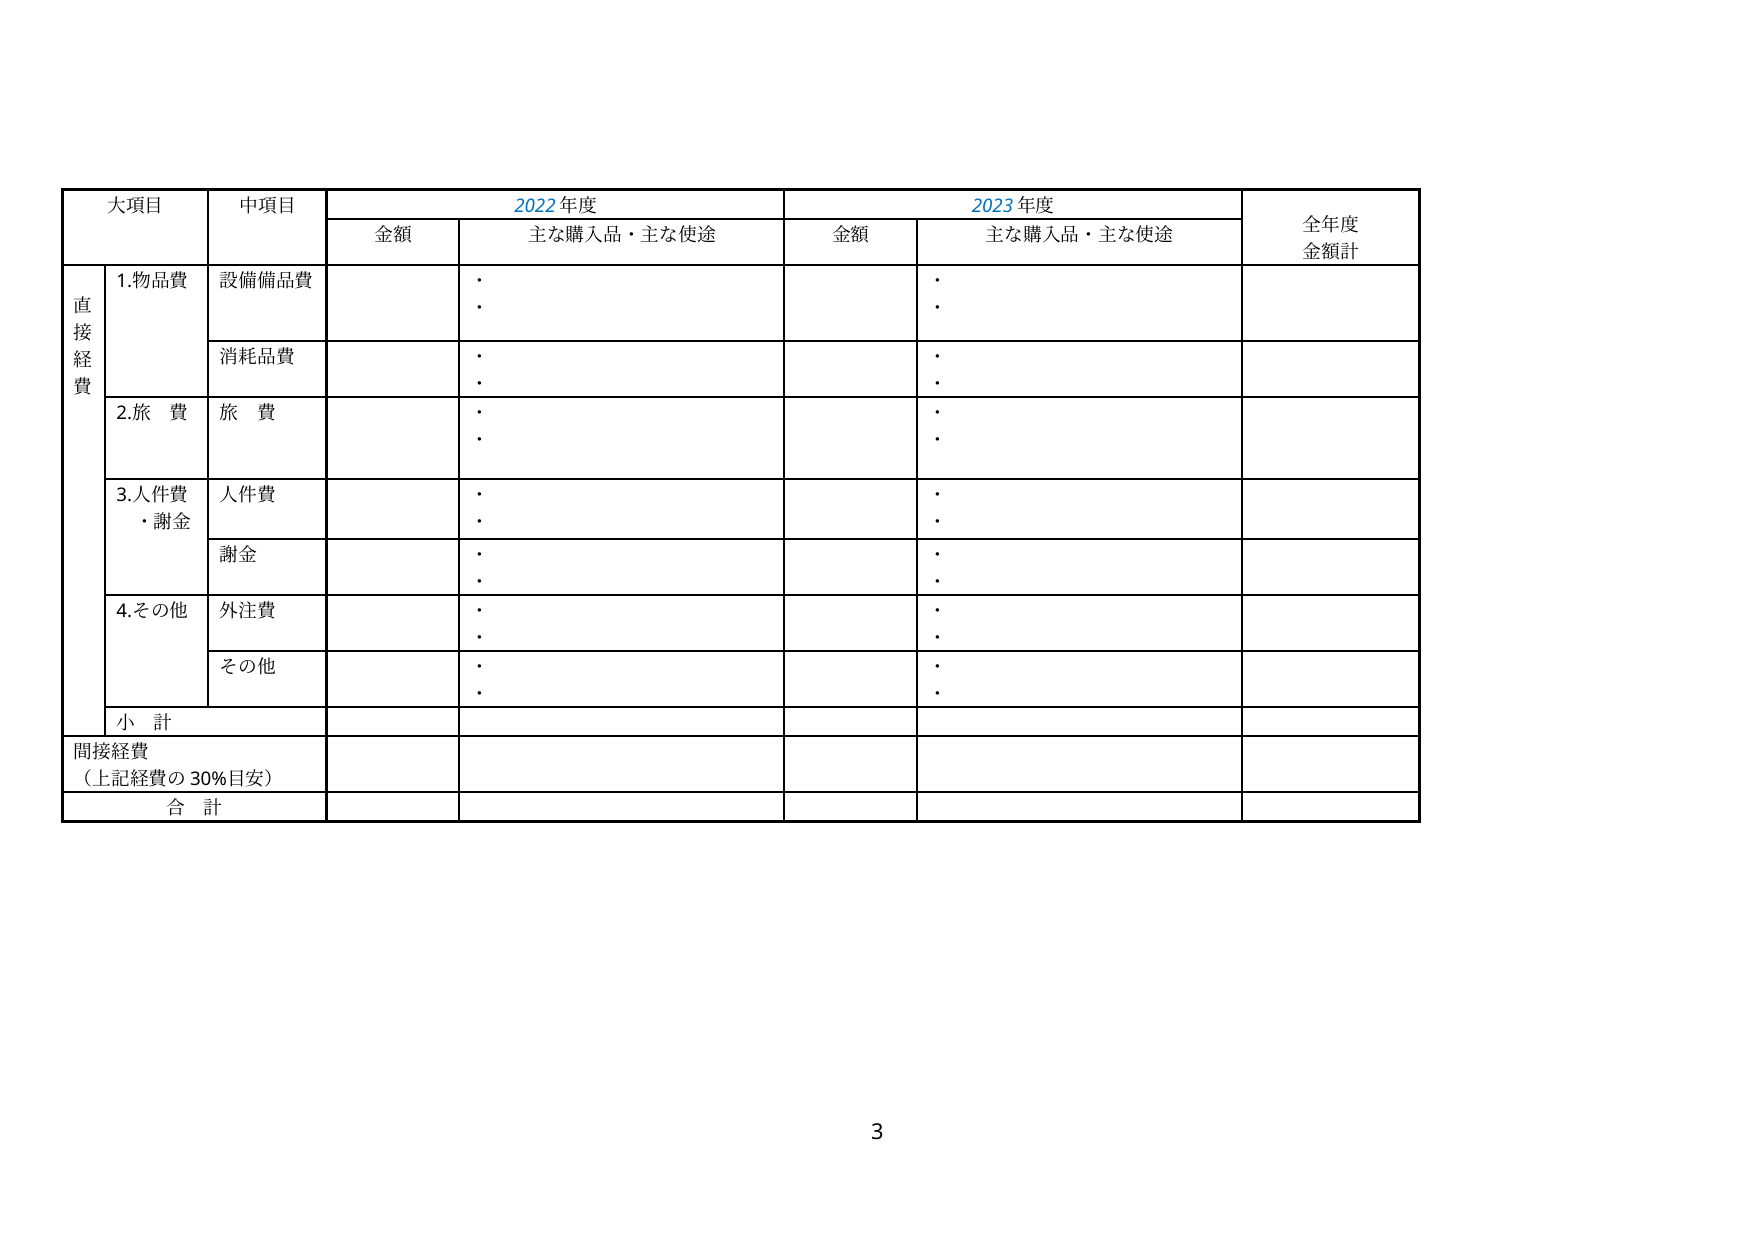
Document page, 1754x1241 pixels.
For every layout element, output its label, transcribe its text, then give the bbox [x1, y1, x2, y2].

table_cell 外注費 [209, 596, 325, 650]
table_cell ・ ・ [460, 596, 783, 650]
table_cell [785, 737, 916, 791]
table_cell [328, 793, 458, 820]
table_cell ・ ・ [918, 480, 1241, 538]
table_cell [1243, 596, 1418, 650]
table_cell 人件費 [209, 480, 325, 538]
table_cell [918, 793, 1241, 820]
table_cell [328, 708, 458, 735]
table_cell 金額 [785, 220, 916, 264]
table_cell [785, 398, 916, 478]
table_cell [1243, 540, 1418, 594]
table_cell [328, 652, 458, 706]
table_cell 主な購入品・主な使途 [460, 220, 783, 264]
table_cell 消耗品費 [209, 342, 325, 396]
table_cell 間接経費 （上記経費の30%目安） [64, 737, 325, 791]
table_cell ・ ・ [460, 342, 783, 396]
table_cell [918, 708, 1241, 735]
table_cell 金額 [328, 220, 458, 264]
table_cell ・ ・ [460, 398, 783, 478]
table_cell [328, 480, 458, 538]
table_cell [328, 342, 458, 396]
table_cell [460, 708, 783, 735]
table_cell 3.人件費 ・謝金 [106, 480, 207, 594]
table_cell [785, 266, 916, 340]
table_cell ・ ・ [918, 342, 1241, 396]
table_cell 主な購入品・主な使途 [918, 220, 1241, 264]
table_cell [328, 266, 458, 340]
table_cell [785, 540, 916, 594]
table_cell [1243, 398, 1418, 478]
table_cell ・ ・ [918, 596, 1241, 650]
table_cell [1243, 652, 1418, 706]
table_cell 旅 費 [209, 398, 325, 478]
table_cell 4.その他 [106, 596, 207, 706]
table_cell [785, 596, 916, 650]
table_cell ・ ・ [918, 652, 1241, 706]
table_cell [460, 793, 783, 820]
table_cell ・ ・ [460, 480, 783, 538]
table_cell ・ ・ [460, 266, 783, 340]
table_cell ・ ・ [918, 540, 1241, 594]
table_cell [785, 652, 916, 706]
table_cell ・ ・ [460, 652, 783, 706]
table_header 大項目 [64, 191, 207, 264]
table_cell [1243, 737, 1418, 791]
table_cell [328, 540, 458, 594]
table_cell 設備備品費 [209, 266, 325, 340]
table_cell [1243, 480, 1418, 538]
table_cell 2.旅 費 [106, 398, 207, 478]
table_cell [328, 398, 458, 478]
table_cell 直 接 経 費 [64, 266, 104, 735]
table_cell [328, 596, 458, 650]
table_cell ・ ・ [918, 266, 1241, 340]
table_cell [785, 708, 916, 735]
table_header 中項目 [209, 191, 325, 264]
table_cell [918, 737, 1241, 791]
table_cell 1.物品費 [106, 266, 207, 396]
table_cell ・ ・ [918, 398, 1241, 478]
table_cell [1243, 708, 1418, 735]
table_cell 小 計 [106, 708, 325, 735]
table_cell [1243, 342, 1418, 396]
table_cell ・ ・ [460, 540, 783, 594]
table_cell [460, 737, 783, 791]
table_cell 合 計 [64, 793, 325, 820]
table_cell [1243, 266, 1418, 340]
table_cell [785, 342, 916, 396]
table_header 2023年度 [785, 191, 1241, 218]
table_cell [785, 793, 916, 820]
table_cell [785, 480, 916, 538]
table_cell [1243, 793, 1418, 820]
table_cell 謝金 [209, 540, 325, 594]
table_cell [328, 737, 458, 791]
table_cell その他 [209, 652, 325, 706]
table_header 全年度 金額計 [1243, 191, 1418, 264]
table_header 2022年度 [328, 191, 783, 218]
